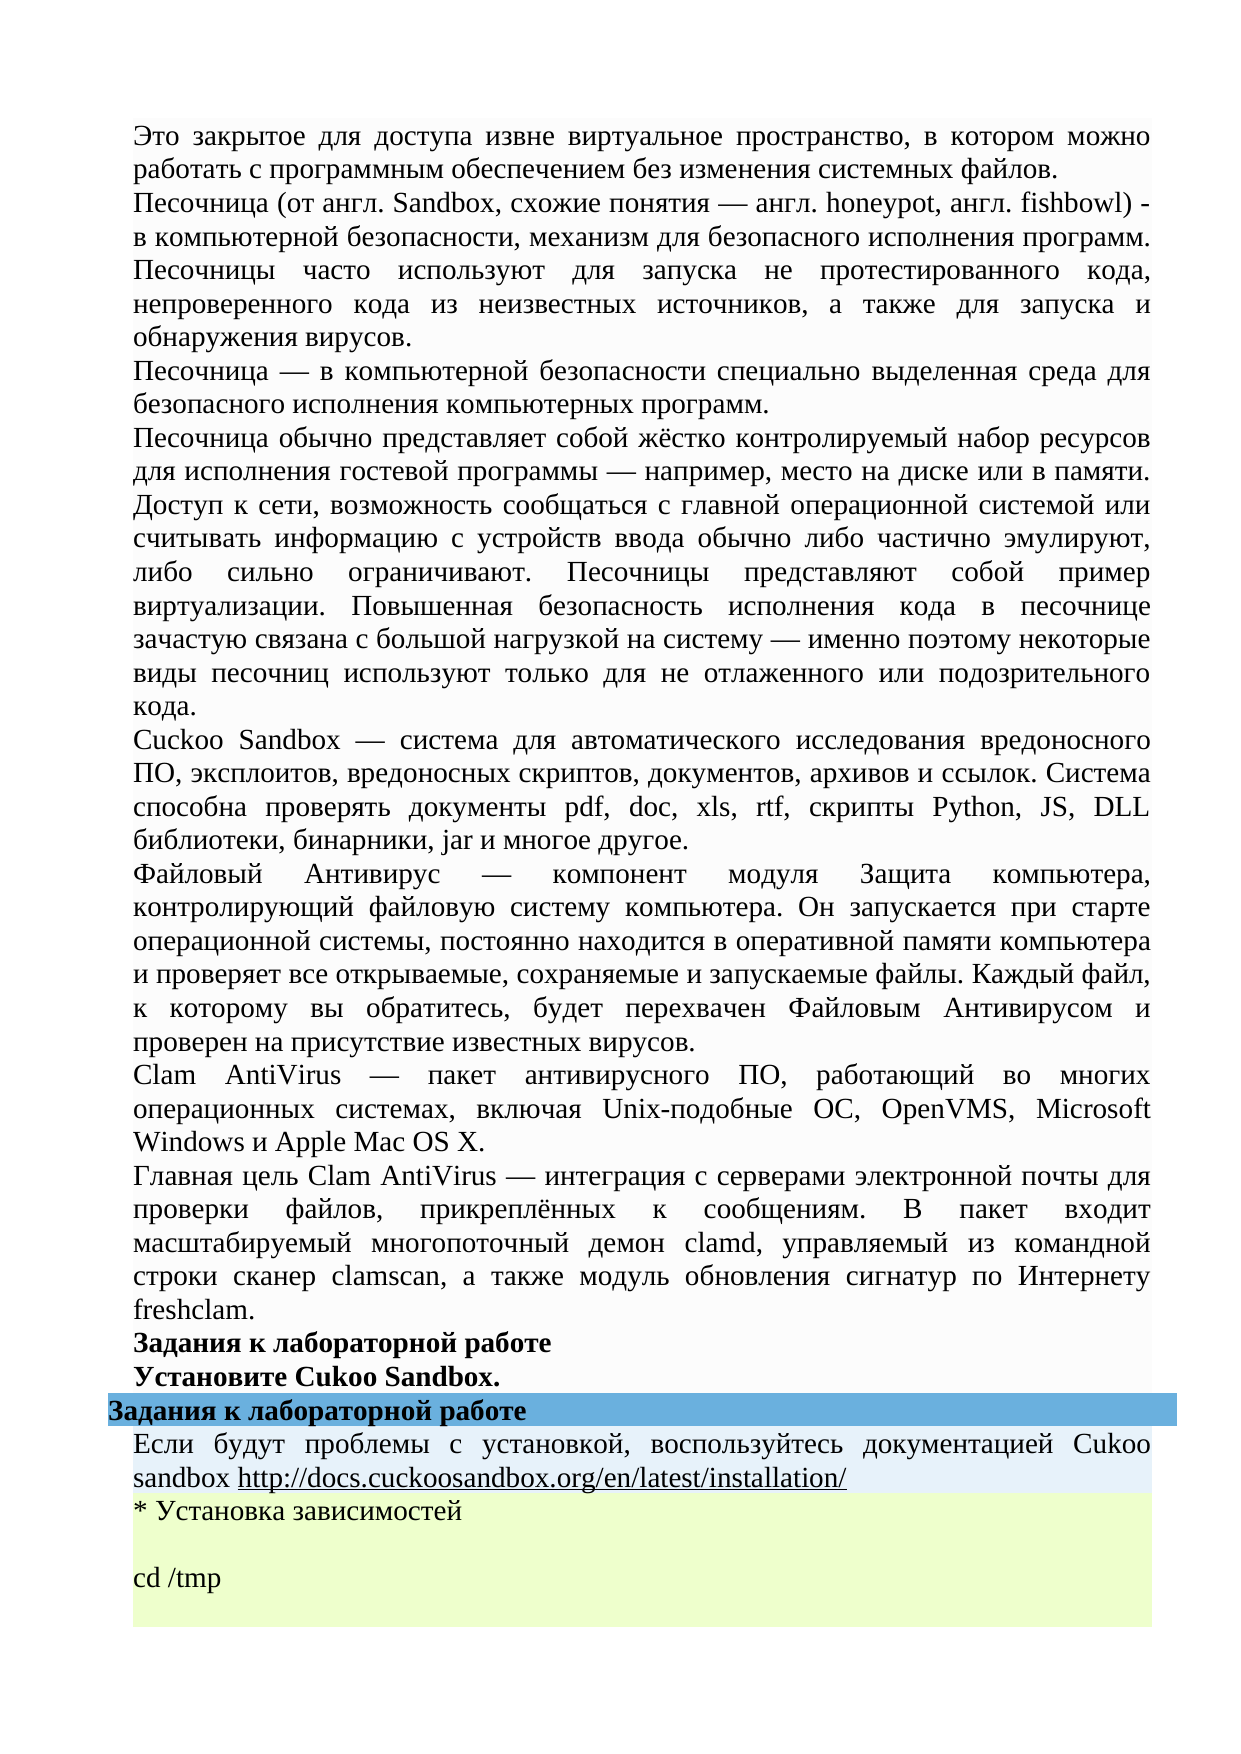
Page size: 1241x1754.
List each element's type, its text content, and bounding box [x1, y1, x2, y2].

text Песочница (от англ. Sandbox, схожие понятия — англ. honeypot, англ. fishbowl) - в компьютерной безопасности, механизм для безопасного исполнения программ. Песочницы часто используют для запуска не протестированного кода, непроверенного кода из неизвестных источников, а также для запуска и обнаружения вирусов. [133, 185, 1152, 353]
text Песочница — в компьютерной безопасности специально выделенная среда для безопасного исполнения компьютерных программ. [133, 353, 1152, 420]
text Если будут проблемы с установкой, воспользуйтесь документацией Cukoo sandbox http://docs.cuckoosandbox.org/en/latest/installation/ [133, 1426, 1152, 1493]
text Файловый Антивирус — компонент модуля Защита компьютера, контролирующий файловую систему компьютера. Он запускается при старте операционной системы, постоянно находится в оперативной памяти компьютера и проверяет все открываемые, сохраняемые и запускаемые файлы. Каждый файл, к которому вы обратитесь, будет перехвачен Файловым Антивирусом и проверен на присутствие известных вирусов. [133, 856, 1152, 1057]
text Задания к лабораторной работе [133, 1326, 1152, 1359]
text Установите Cukoo Sandbox. [133, 1359, 1152, 1393]
text Cuckoo Sandbox — система для автоматического исследования вредоносного ПО, эксплоитов, вредоносных скриптов, документов, архивов и ссылок. Система способна проверять документы pdf, doc, xls, rtf, скрипты Python, JS, DLL библиотеки, бинарники, jar и многое другое. [133, 722, 1152, 856]
text Задания к лабораторной работе [108, 1393, 1177, 1426]
text Песочница обычно представляет собой жёстко контролируемый набор ресурсов для исполнения гостевой программы — например, место на диске или в памяти. Доступ к сети, возможность сообщаться с главной операционной системой или считывать информацию с устройств ввода обычно либо частично эмулируют, либо сильно ограничивают. Песочницы представляют собой пример виртуализации. Повышенная безопасность исполнения кода в песочнице зачастую связана с большой нагрузкой на систему — именно поэтому некоторые виды песочниц используют только для не отлаженного или подозрительного кода. [133, 420, 1152, 722]
text * Установка зависимостей [133, 1493, 1152, 1527]
text Clam AntiVirus — пакет антивирусного ПО, работающий во многих операционных системах, включая Unix-подобные ОС, OpenVMS, Microsoft Windows и Apple Mac OS X. [133, 1057, 1152, 1158]
text cd /tmp [133, 1560, 1152, 1594]
text Главная цель Clam AntiVirus — интеграция с серверами электронной почты для проверки файлов, прикреплённых к сообщениям. В пакет входит масштабируемый многопоточный демон clamd, управляемый из командной строки сканер clamscan, а также модуль обновления сигнатур по Интернету freshclam. [133, 1158, 1152, 1326]
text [133, 118, 1152, 185]
